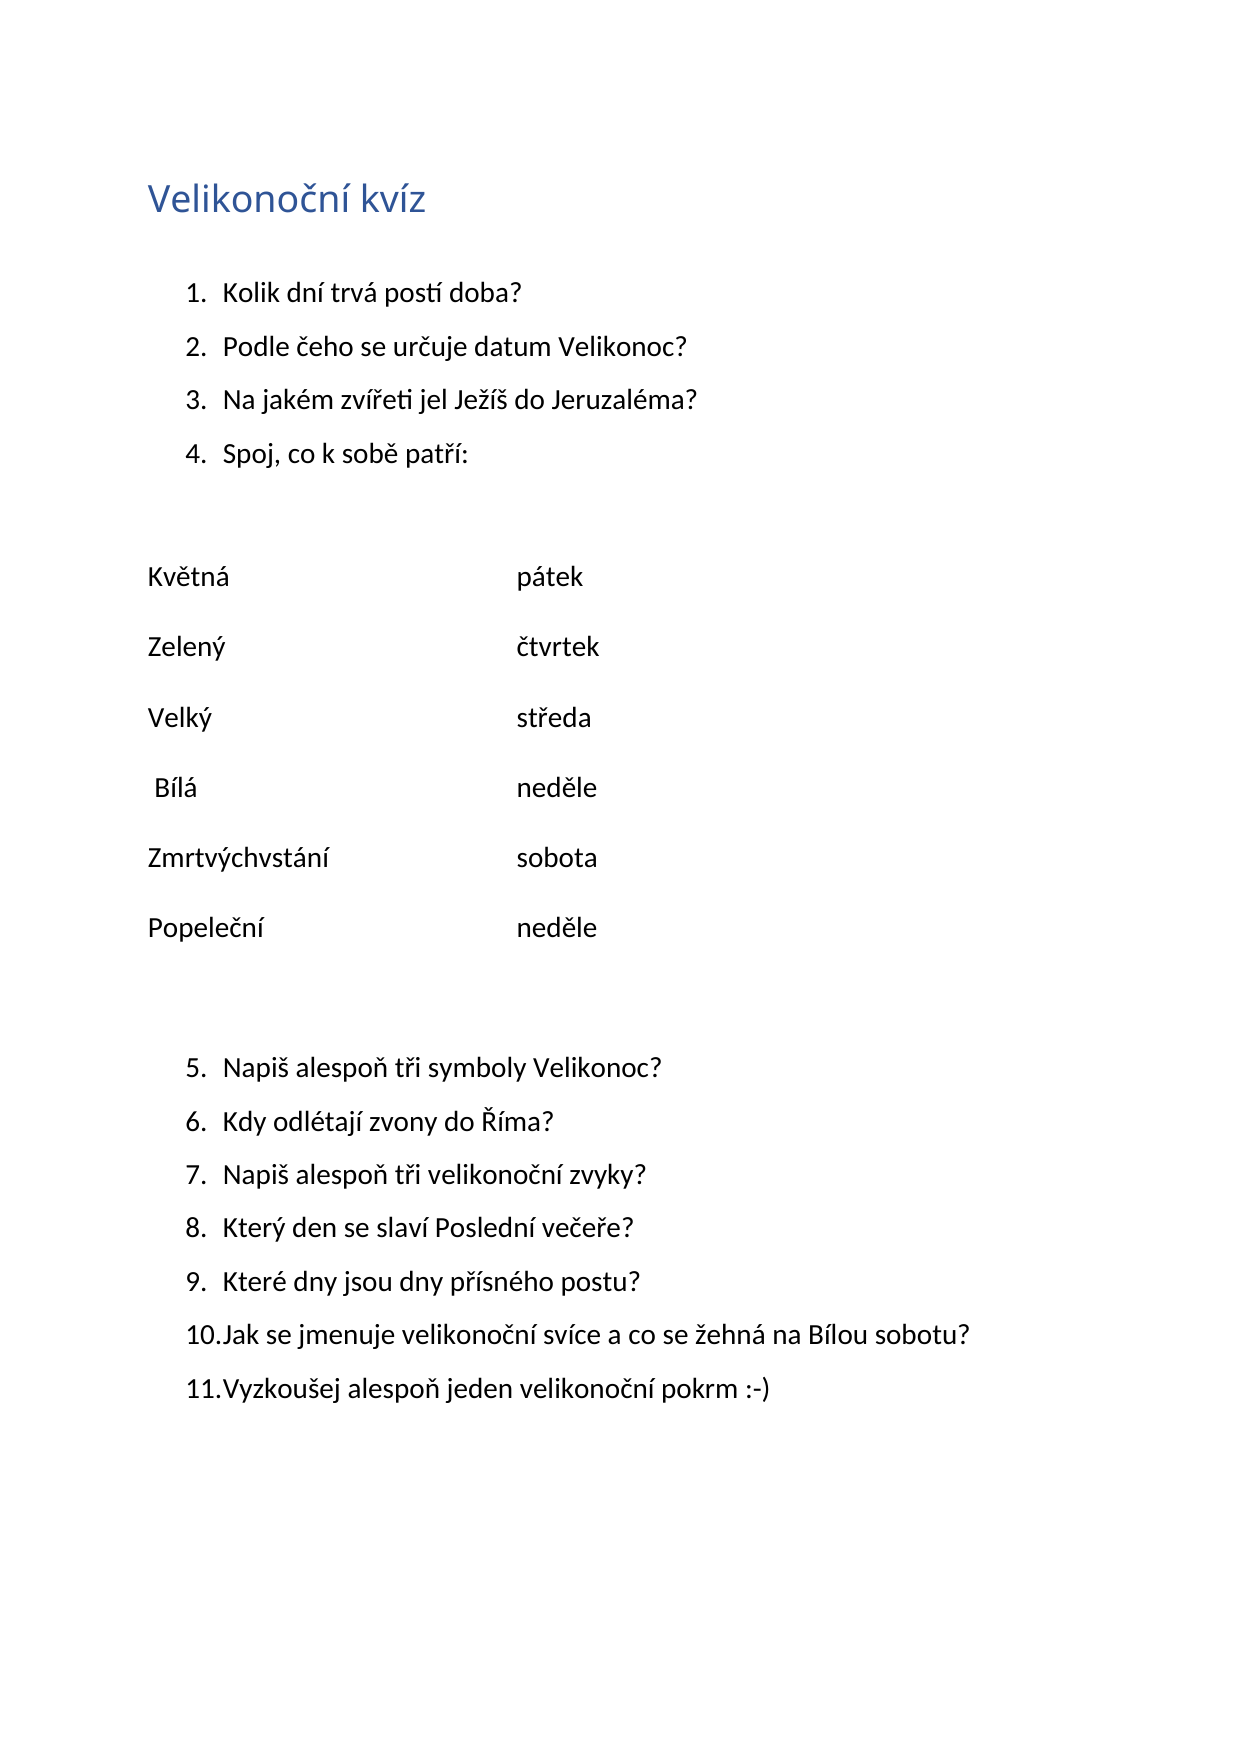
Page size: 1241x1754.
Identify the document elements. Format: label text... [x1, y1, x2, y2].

list Které dny jsou dny přísného postu? [185, 1263, 1093, 1298]
text Květná pátek [148, 558, 1093, 594]
list Na jakém zvířeti jel Ježíš do Jeruzaléma? [185, 381, 1093, 417]
text Zelený čtvrtek [148, 628, 1093, 664]
text Velký středa [148, 699, 1093, 734]
text Bílá neděle [148, 769, 1093, 804]
subtitle Velikonoční kvíz [148, 173, 1093, 224]
list Kolik dní trvá postí doba? [185, 274, 1093, 310]
list Spoj, co k sobě patří: [185, 435, 1093, 471]
text Zmrtvýchvstání sobota [148, 839, 1093, 874]
list Jak se jmenuje velikonoční svíce a co se žehná na Bílou sobotu? [185, 1316, 1093, 1352]
list Napiš alespoň tři velikonoční zvyky? [185, 1156, 1093, 1192]
list Kdy odlétají zvony do Říma? [185, 1103, 1093, 1138]
list Podle čeho se určuje datum Velikonoc? [185, 328, 1093, 364]
list Napiš alespoň tři symboly Velikonoc? [185, 1049, 1093, 1085]
text Popeleční neděle [148, 909, 1093, 944]
list Vyzkoušej alespoň jeden velikonoční pokrm :-) [185, 1370, 1093, 1405]
list Který den se slaví Poslední večeře? [185, 1209, 1093, 1245]
